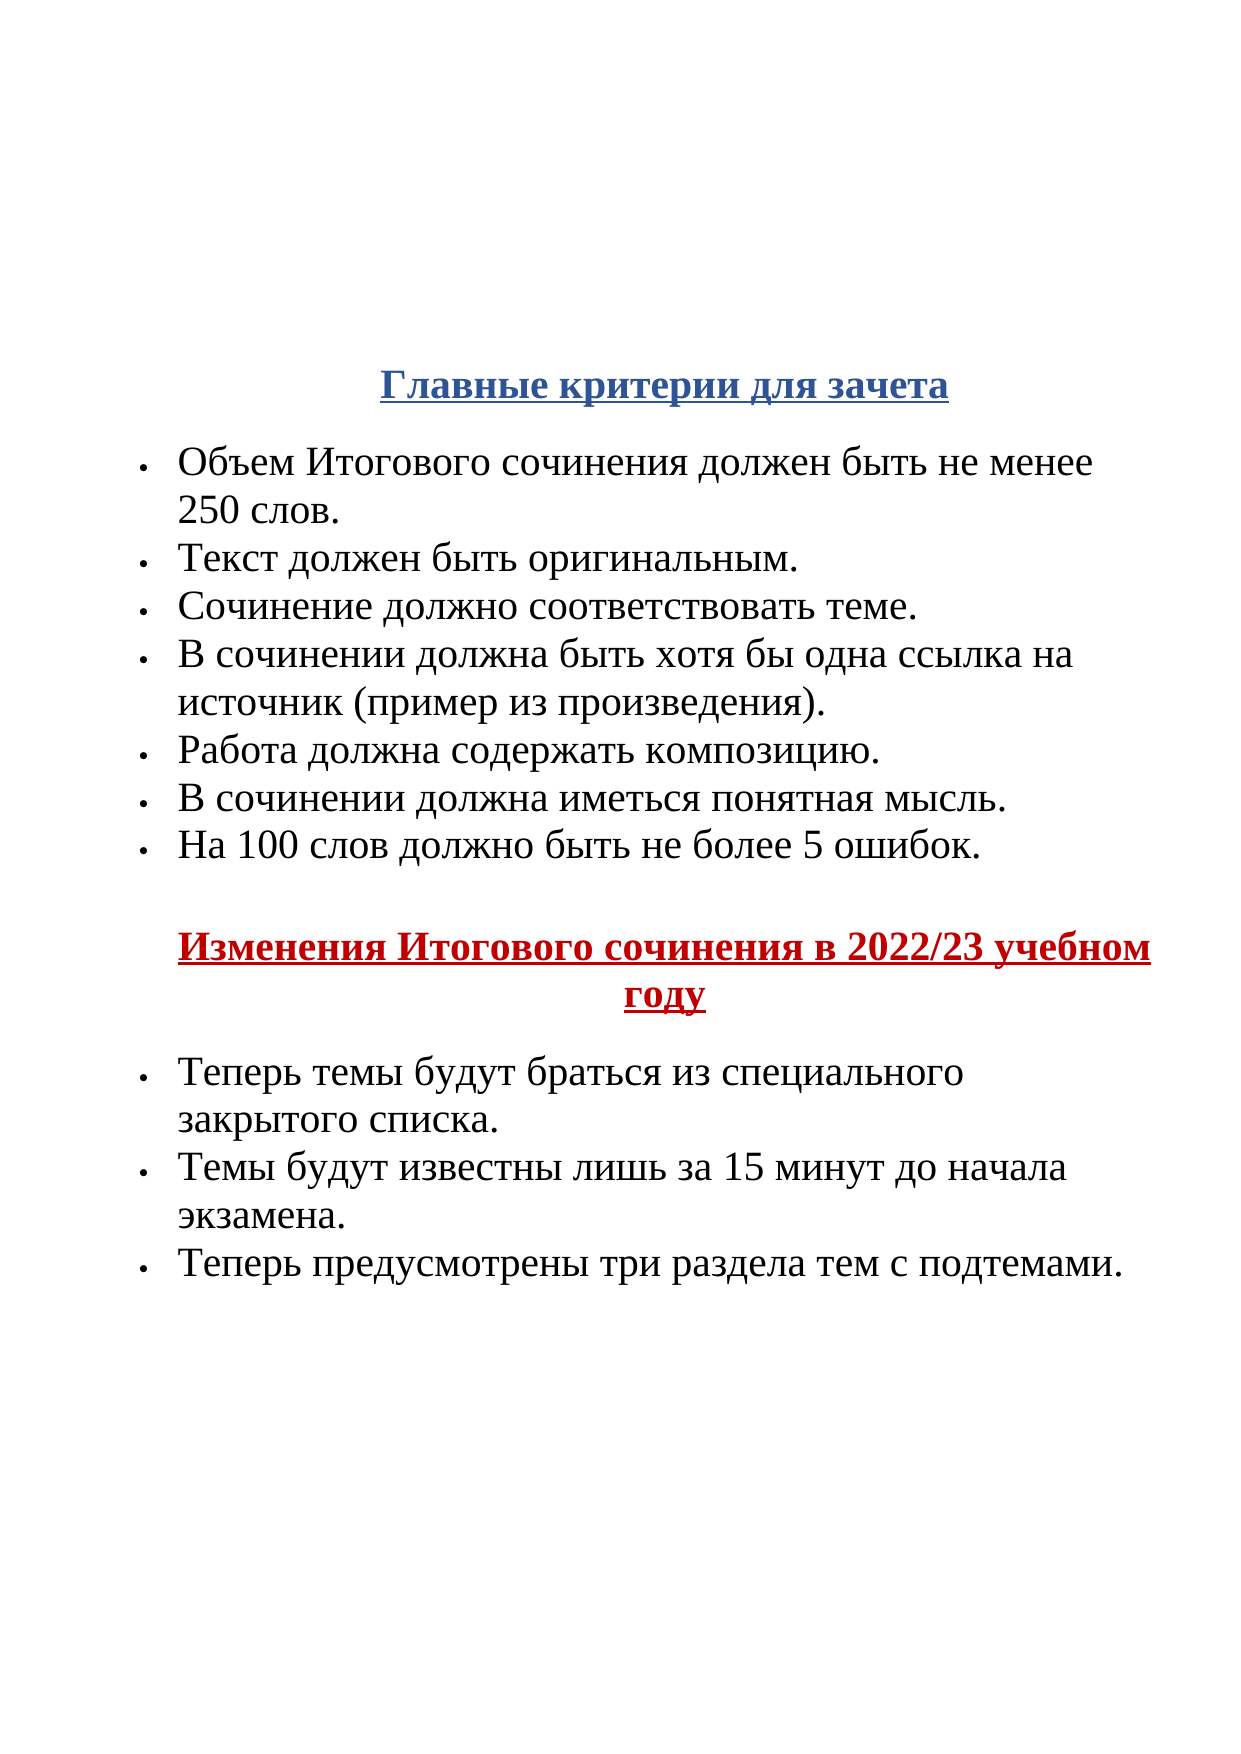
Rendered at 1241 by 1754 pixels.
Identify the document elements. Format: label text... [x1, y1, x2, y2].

list В сочинении должна быть хотя бы одна ссылка на источник (пример из произведения). [140, 628, 1152, 724]
list Текст должен быть оригинальным. [140, 532, 1152, 580]
list Темы будут известны лишь за 15 минут до начала экзамена. [140, 1142, 1152, 1238]
list На 100 слов должно быть не более 5 ошибок. [140, 820, 1152, 868]
list Теперь темы будут браться из специального закрытого списка. [140, 1046, 1152, 1142]
list В сочинении должна иметься понятная мысль. [140, 772, 1152, 820]
list Объем Итогового сочинения должен быть не менее 250 слов. [140, 437, 1152, 532]
list Теперь предусмотрены три раздела тем с подтемами. [140, 1238, 1152, 1286]
text Главные критерии для зачета [177, 359, 1152, 407]
list Работа должна содержать композицию. [140, 724, 1152, 772]
list Сочинение должно соответствовать теме. [140, 580, 1152, 628]
text Изменения Итогового сочинения в 2022/23 учебном году [177, 921, 1152, 1017]
